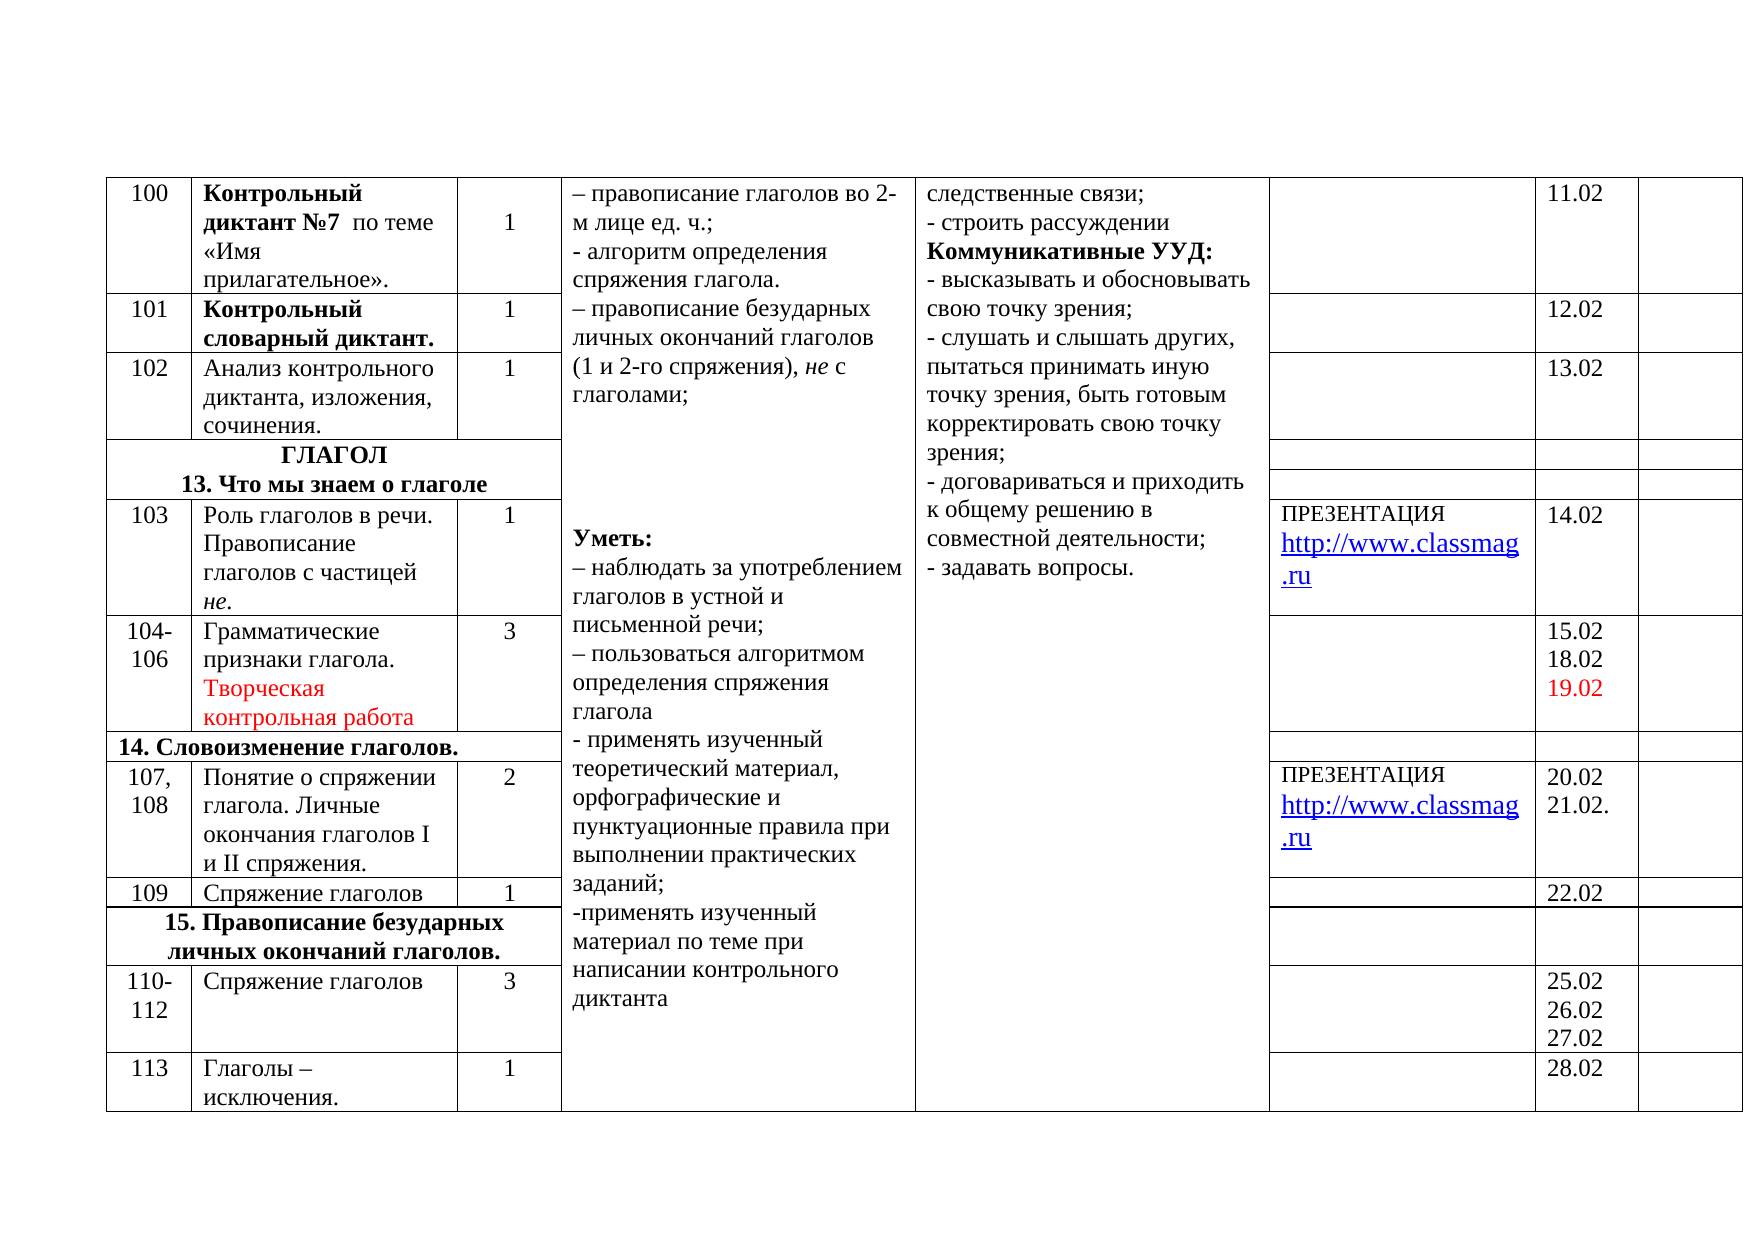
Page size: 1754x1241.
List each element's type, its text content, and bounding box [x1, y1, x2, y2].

table_cell [1270, 732, 1535, 761]
table_cell ПРЕЗЕНТАЦИЯ http://www.classmag.ru [1270, 500, 1535, 615]
table_cell 101 [107, 294, 191, 352]
table_cell [1270, 908, 1535, 965]
table_cell 12.02 [1536, 294, 1638, 352]
table_cell [1270, 294, 1535, 352]
table_cell [1639, 762, 1742, 877]
table_cell [1270, 470, 1535, 499]
table_cell 104-106 [107, 616, 191, 731]
table_cell 20.02 21.02. [1536, 762, 1638, 877]
table_cell Роль глаголов в речи. Правописание глаголов с частицей не. [192, 500, 457, 615]
table_cell [1639, 878, 1742, 906]
table_cell 107, 108 [107, 762, 191, 877]
table_cell 1 [458, 1053, 561, 1111]
table_cell 13.02 [1536, 353, 1638, 439]
table_cell Контрольный словарный диктант. [192, 294, 457, 352]
table_cell 2 [458, 762, 561, 877]
table_cell Анализ контрольного диктанта, изложения, сочинения. [192, 353, 457, 439]
table_cell [1639, 294, 1742, 352]
table_cell [1639, 908, 1742, 965]
table_cell [1536, 908, 1638, 965]
table_cell [1639, 732, 1742, 761]
table_cell [1639, 616, 1742, 731]
table_cell [1270, 878, 1535, 906]
table_cell [1639, 353, 1742, 439]
table_cell 14. Словоизменение глаголов. [107, 732, 561, 761]
table_cell 3 [458, 616, 561, 731]
table_cell 28.02 [1536, 1053, 1638, 1111]
table_cell Контрольный диктант №7 по теме «Имя прилагательное». [192, 178, 457, 293]
table_cell [1639, 440, 1742, 469]
table_cell 25.02 26.02 27.02 [1536, 966, 1638, 1052]
table_cell Грамматические признаки глагола. Творческая контрольная работа [192, 616, 457, 731]
table_cell 1 [458, 178, 561, 293]
table_cell 15.02 18.02 19.02 [1536, 616, 1638, 731]
table_cell [1270, 1053, 1535, 1111]
table_cell [1536, 440, 1638, 469]
table_cell 11.02 [1536, 178, 1638, 293]
table_cell [1639, 470, 1742, 499]
table_cell ГЛАГОЛ 13. Что мы знаем о глаголе [107, 440, 561, 499]
table_cell [1270, 353, 1535, 439]
table_cell Понятие о спряжении глагола. Личные окончания глаголов I и II спряжения. [192, 762, 457, 877]
table_cell 14.02 [1536, 500, 1638, 615]
table_cell ПРЕЗЕНТАЦИЯ http://www.classmag.ru [1270, 762, 1535, 877]
table_cell [1639, 500, 1742, 615]
table_cell Глаголы – исключения. [192, 1053, 457, 1111]
table_cell [1270, 178, 1535, 293]
table_cell 109 [107, 878, 191, 906]
table_cell 113 [107, 1053, 191, 1111]
table_cell 22.02 [1536, 878, 1638, 906]
table_cell [1639, 178, 1742, 293]
table_cell 100 [107, 178, 191, 293]
table_cell [1270, 440, 1535, 469]
table_cell 110-112 [107, 966, 191, 1052]
table_cell [1639, 1053, 1742, 1111]
table_cell 1 [458, 878, 561, 906]
table_cell 1 [458, 294, 561, 352]
table_cell [1639, 966, 1742, 1052]
table_cell 1 [458, 353, 561, 439]
table_cell Спряжение глаголов [192, 966, 457, 1052]
table_cell [1536, 732, 1638, 761]
table_cell [1270, 966, 1535, 1052]
table_cell 3 [458, 966, 561, 1052]
table_cell 1 [458, 500, 561, 615]
table_cell 103 [107, 500, 191, 615]
table_cell [1536, 470, 1638, 499]
table_cell 102 [107, 353, 191, 439]
table_cell Спряжение глаголов [192, 878, 457, 906]
table_cell [1270, 616, 1535, 731]
table_cell 15. Правописание безударных личных окончаний глаголов. [107, 908, 561, 965]
